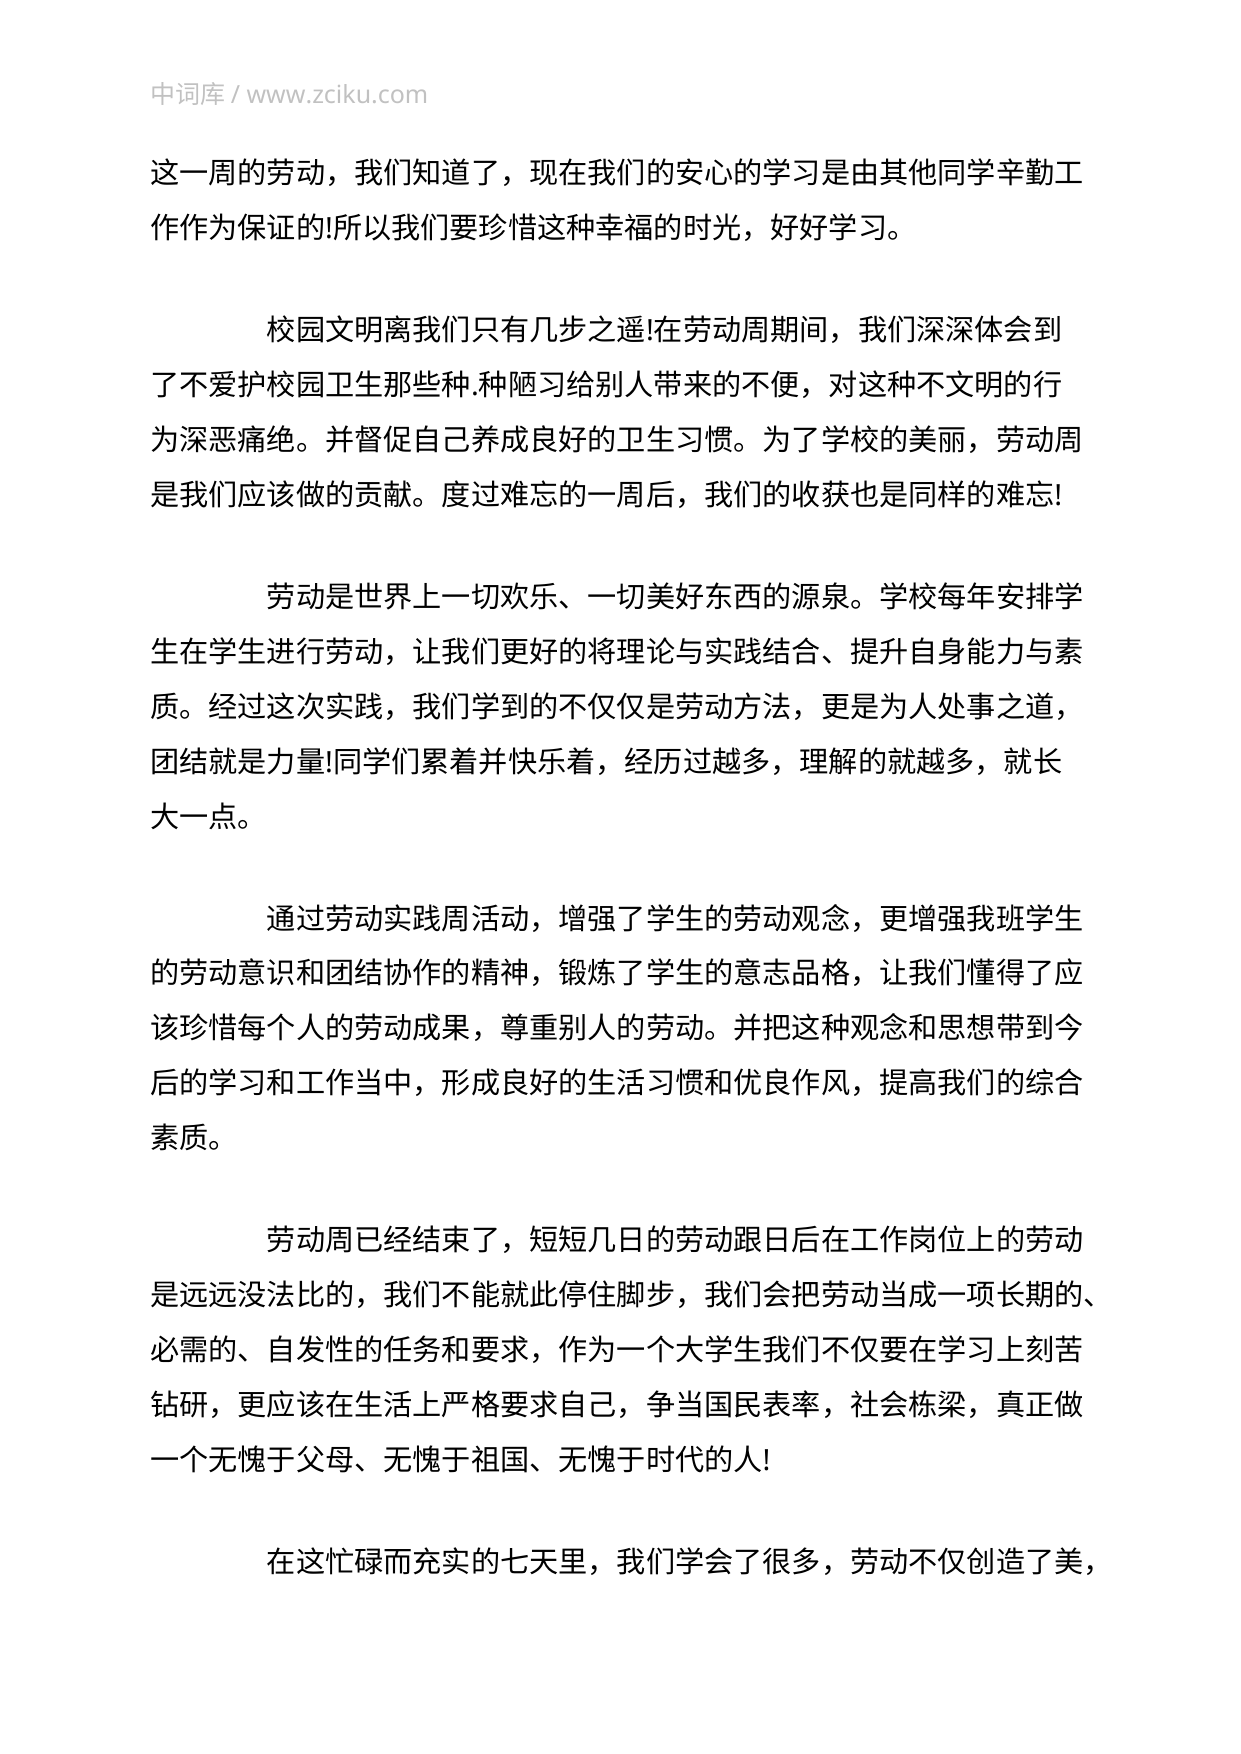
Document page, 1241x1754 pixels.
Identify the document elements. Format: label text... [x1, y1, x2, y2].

text 劳动周已经结束了，短短几日的劳动跟日后在工作岗位上的劳动是远远没法比的，我们不能就此停住脚步，我们会把劳动当成一项长期的、必需的、自发性的任务和要求，作为一个大学生我们不仅要在学习上刻苦钻研，更应该在生活上严格要求自己，争当国民表率，社会栋梁，真正做一个无愧于父母、无愧于祖国、无愧于时代的人! [150, 1217, 1090, 1478]
text 通过劳动实践周活动，增强了学生的劳动观念，更增强我班学生的劳动意识和团结协作的精神，锻炼了学生的意志品格，让我们懂得了应该珍惜每个人的劳动成果，尊重别人的劳动。并把这种观念和思想带到今后的学习和工作当中，形成良好的生活习惯和优良作风，提高我们的综合素质。 [150, 895, 1090, 1157]
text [150, 1538, 1090, 1580]
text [150, 150, 1090, 247]
text 校园文明离我们只有几步之遥!在劳动周期间，我们深深体会到了不爱护校园卫生那些种.种陋习给别人带来的不便，对这种不文明的行为深恶痛绝。并督促自己养成良好的卫生习惯。为了学校的美丽，劳动周是我们应该做的贡献。度过难忘的一周后，我们的收获也是同样的难忘! [150, 307, 1090, 514]
text 劳动是世界上一切欢乐、一切美好东西的源泉。学校每年安排学生在学生进行劳动，让我们更好的将理论与实践结合、提升自身能力与素质。经过这次实践，我们学到的不仅仅是劳动方法，更是为人处事之道，团结就是力量!同学们累着并快乐着，经历过越多，理解的就越多，就长大一点。 [150, 574, 1090, 836]
